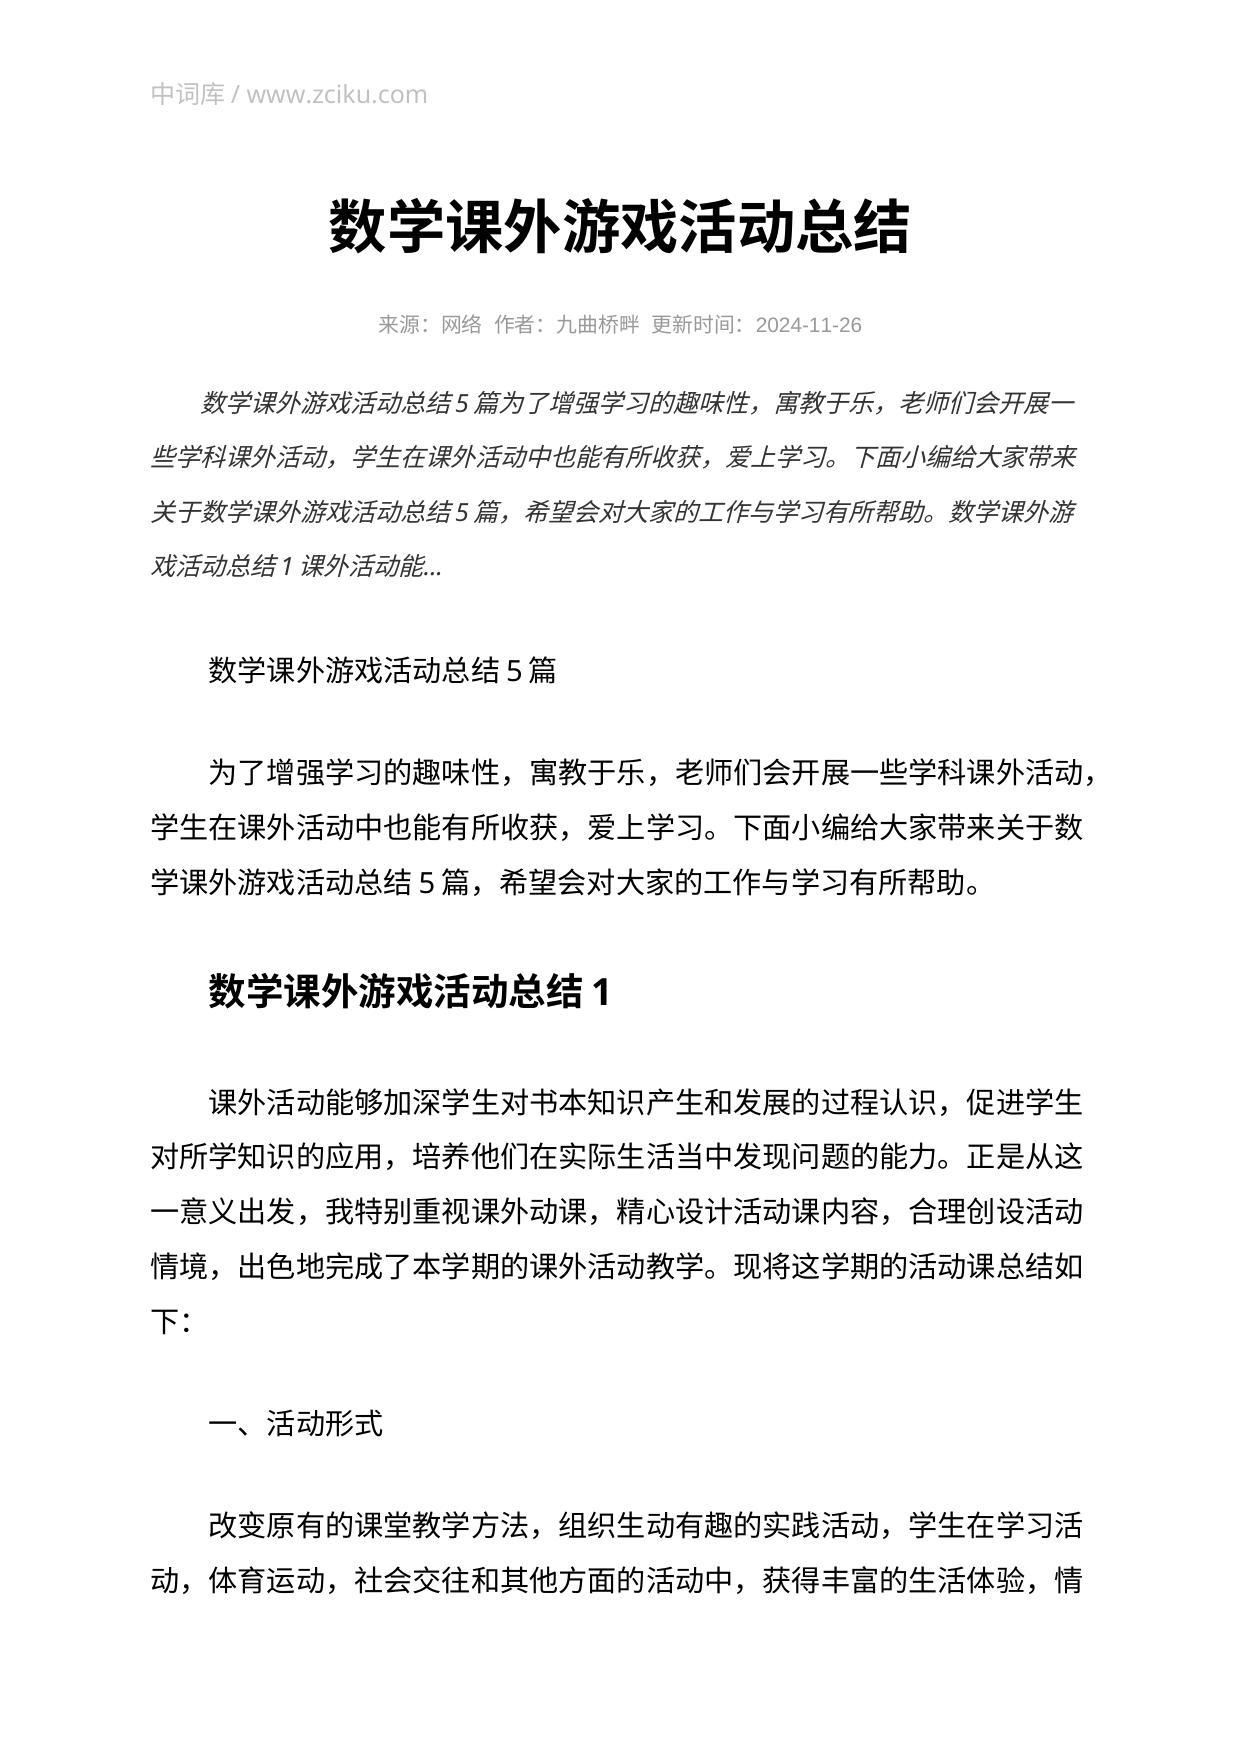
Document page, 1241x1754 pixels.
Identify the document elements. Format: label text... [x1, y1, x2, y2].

text 为了增强学习的趣味性，寓教于乐，老师们会开展一些学科课外活动，学生在课外活动中也能有所收获，爱上学习。下面小编给大家带来关于数学课外游戏活动总结5篇，希望会对大家的工作与学习有所帮助。 [150, 750, 1090, 902]
subtitle 数学课外游戏活动总结 [150, 181, 1090, 266]
text 一、活动形式 [150, 1401, 1090, 1443]
text 数学课外游戏活动总结5篇 [150, 648, 1090, 690]
text 课外活动能够加深学生对书本知识产生和发展的过程认识，促进学生对所学知识的应用，培养他们在实际生活当中发现问题的能力。正是从这一意义出发，我特别重视课外动课，精心设计活动课内容，合理创设活动情境，出色地完成了本学期的课外活动教学。现将这学期的活动课总结如下： [150, 1079, 1090, 1341]
text 数学课外游戏活动总结5篇为了增强学习的趣味性，寓教于乐，老师们会开展一些学科课外活动，学生在课外活动中也能有所收获，爱上学习。下面小编给大家带来关于数学课外游戏活动总结5篇，希望会对大家的工作与学习有所帮助。数学课外游戏活动总结1课外活动能... [150, 383, 1090, 583]
text 来源：网络 作者：九曲桥畔 更新时间：2024-11-26 [150, 313, 1090, 337]
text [150, 1502, 1090, 1599]
text 数学课外游戏活动总结1 [150, 962, 1090, 1016]
